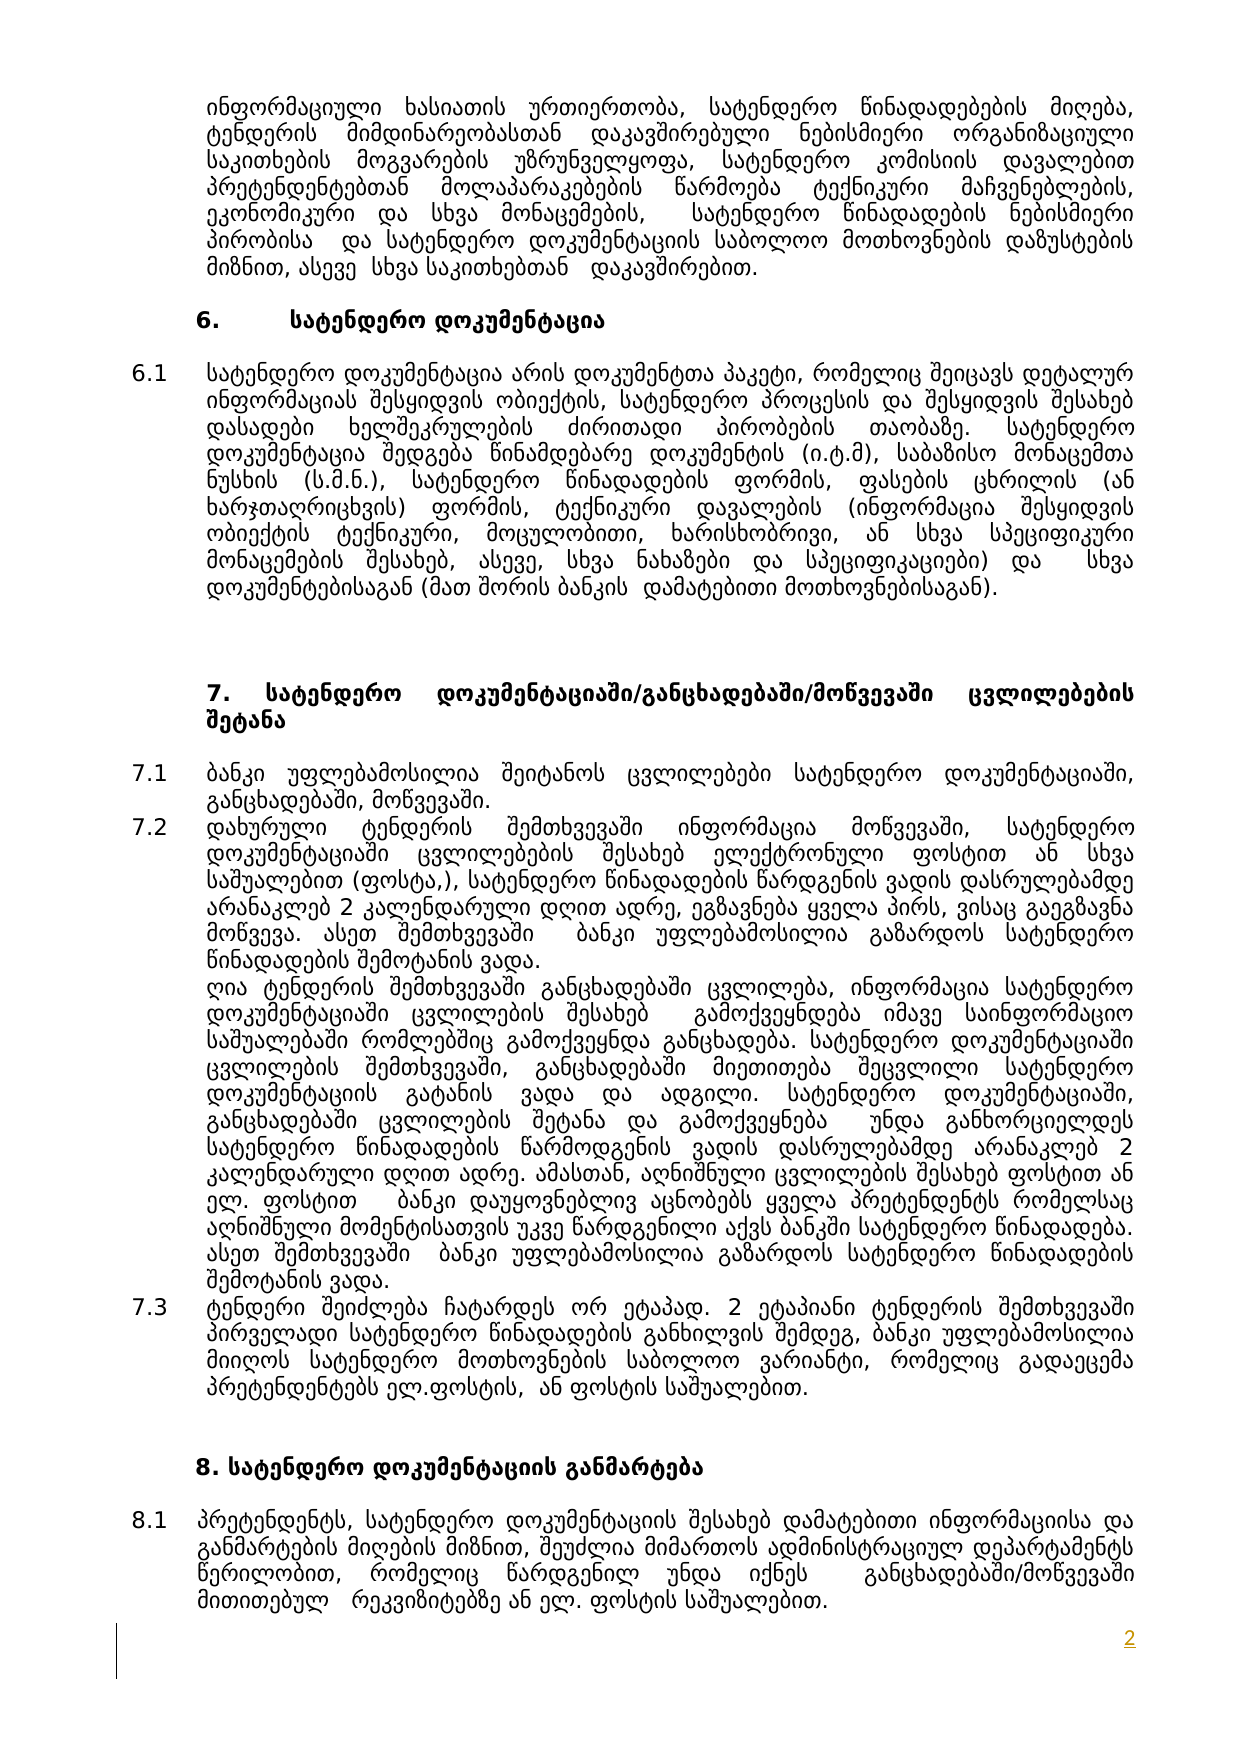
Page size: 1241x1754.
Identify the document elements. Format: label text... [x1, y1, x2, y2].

text 7. სატენდერო დოკუმენტაციაში/განცხადებაში/მოწვევაში ცვლილებების შეტანა [206, 680, 1135, 734]
text 7.2 დახურული ტენდერის შემთხვევაში ინფორმაცია მოწვევაში, სატენდერო დოკუმენტაციაში ცვლილებების შესახებ ელექტრონული ფოსტით ან სხვა საშუალებით (ფოსტა,), სატენდერო წინადადების წარდგენის ვადის დასრულებამდე არანაკლებ 2 კალენდარული დღით ადრე, ეგზავნება ყველა პირს, ვისაც გაეგზავნა მოწვევა. ასეთ შემთხვევაში ბანკი უფლებამოსილია გაზარდოს სატენდერო წინადადების შემოტანის ვადა. [131, 814, 1135, 974]
text 8. სატენდერო დოკუმენტაციის განმარტება [131, 1454, 1135, 1480]
text 6.1 სატენდერო დოკუმენტაცია არის დოკუმენტთა პაკეტი, რომელიც შეიცავს დეტალურ ინფორმაციას შესყიდვის ობიექტის, სატენდერო პროცესის და შესყიდვის შესახებ დასადები ხელშეკრულების ძირითადი პირობების თაობაზე. სატენდერო დოკუმენტაცია შედგება წინამდებარე დოკუმენტის (ი.ტ.მ), საბაზისო მონაცემთა ნუსხის (ს.მ.ნ.), სატენდერო წინადადების ფორმის, ფასების ცხრილის (ან ხარჯთაღრიცხვის) ფორმის, ტექნიკური დავალების (ინფორმაცია შესყიდვის ობიექტის ტექნიკური, მოცულობითი, ხარისხობრივი, ან სხვა სპეციფიკური მონაცემების შესახებ, ასევე, სხვა ნახაზები და სპეციფიკაციები) და სხვა დოკუმენტებისაგან (მათ შორის ბანკის დამატებითი მოთხოვნებისაგან). [131, 360, 1135, 600]
text 7.1 ბანკი უფლებამოსილია შეიტანოს ცვლილებები სატენდერო დოკუმენტაციაში, განცხადებაში, მოწვევაში. [131, 760, 1135, 814]
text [141, 94, 1135, 280]
text 8.1 პრეტენდენტს, სატენდერო დოკუმენტაციის შესახებ დამატებითი ინფორმაციისა და განმარტების მიღების მიზნით, შეუძლია მიმართოს ადმინისტრაციულ დეპარტამენტს წერილობით, რომელიც წარდგენილ უნდა იქნეს განცხადებაში/მოწვევაში მითითებულ რეკვიზიტებზე ან ელ. ფოსტის საშუალებით. [131, 1507, 1135, 1614]
text ღია ტენდერის შემთხვევაში განცხადებაში ცვლილება, ინფორმაცია სატენდერო დოკუმენტაციაში ცვლილების შესახებ გამოქვეყნდება იმავე საინფორმაციო საშუალებაში რომლებშიც გამოქვეყნდა განცხადება. სატენდერო დოკუმენტაციაში ცვლილების შემთხვევაში, განცხადებაში მიეთითება შეცვლილი სატენდერო დოკუმენტაციის გატანის ვადა და ადგილი. სატენდერო დოკუმენტაციაში, განცხადებაში ცვლილების შეტანა და გამოქვეყნება უნდა განხორციელდეს სატენდერო წინადადების წარმოდგენის ვადის დასრულებამდე არანაკლებ 2 კალენდარული დღით ადრე. ამასთან, აღნიშნული ცვლილების შესახებ ფოსტით ან ელ. ფოსტით ბანკი დაუყოვნებლივ აცნობებს ყველა პრეტენდენტს რომელსაც აღნიშნული მომენტისათვის უკვე წარდგენილი აქვს ბანკში სატენდერო წინადადება. ასეთ შემთხვევაში ბანკი უფლებამოსილია გაზარდოს სატენდერო წინადადების შემოტანის ვადა. [131, 974, 1135, 1294]
text 7.3 ტენდერი შეიძლება ჩატარდეს ორ ეტაპად. 2 ეტაპიანი ტენდერის შემთხვევაში პირველადი სატენდერო წინადადების განხილვის შემდეგ, ბანკი უფლებამოსილია მიიღოს სატენდერო მოთხოვნების საბოლოო ვარიანტი, რომელიც გადაეცემა პრეტენდენტებს ელ.ფოსტის, ან ფოსტის საშუალებით. [131, 1294, 1135, 1400]
text 6. სატენდერო დოკუმენტაცია [187, 307, 1135, 334]
